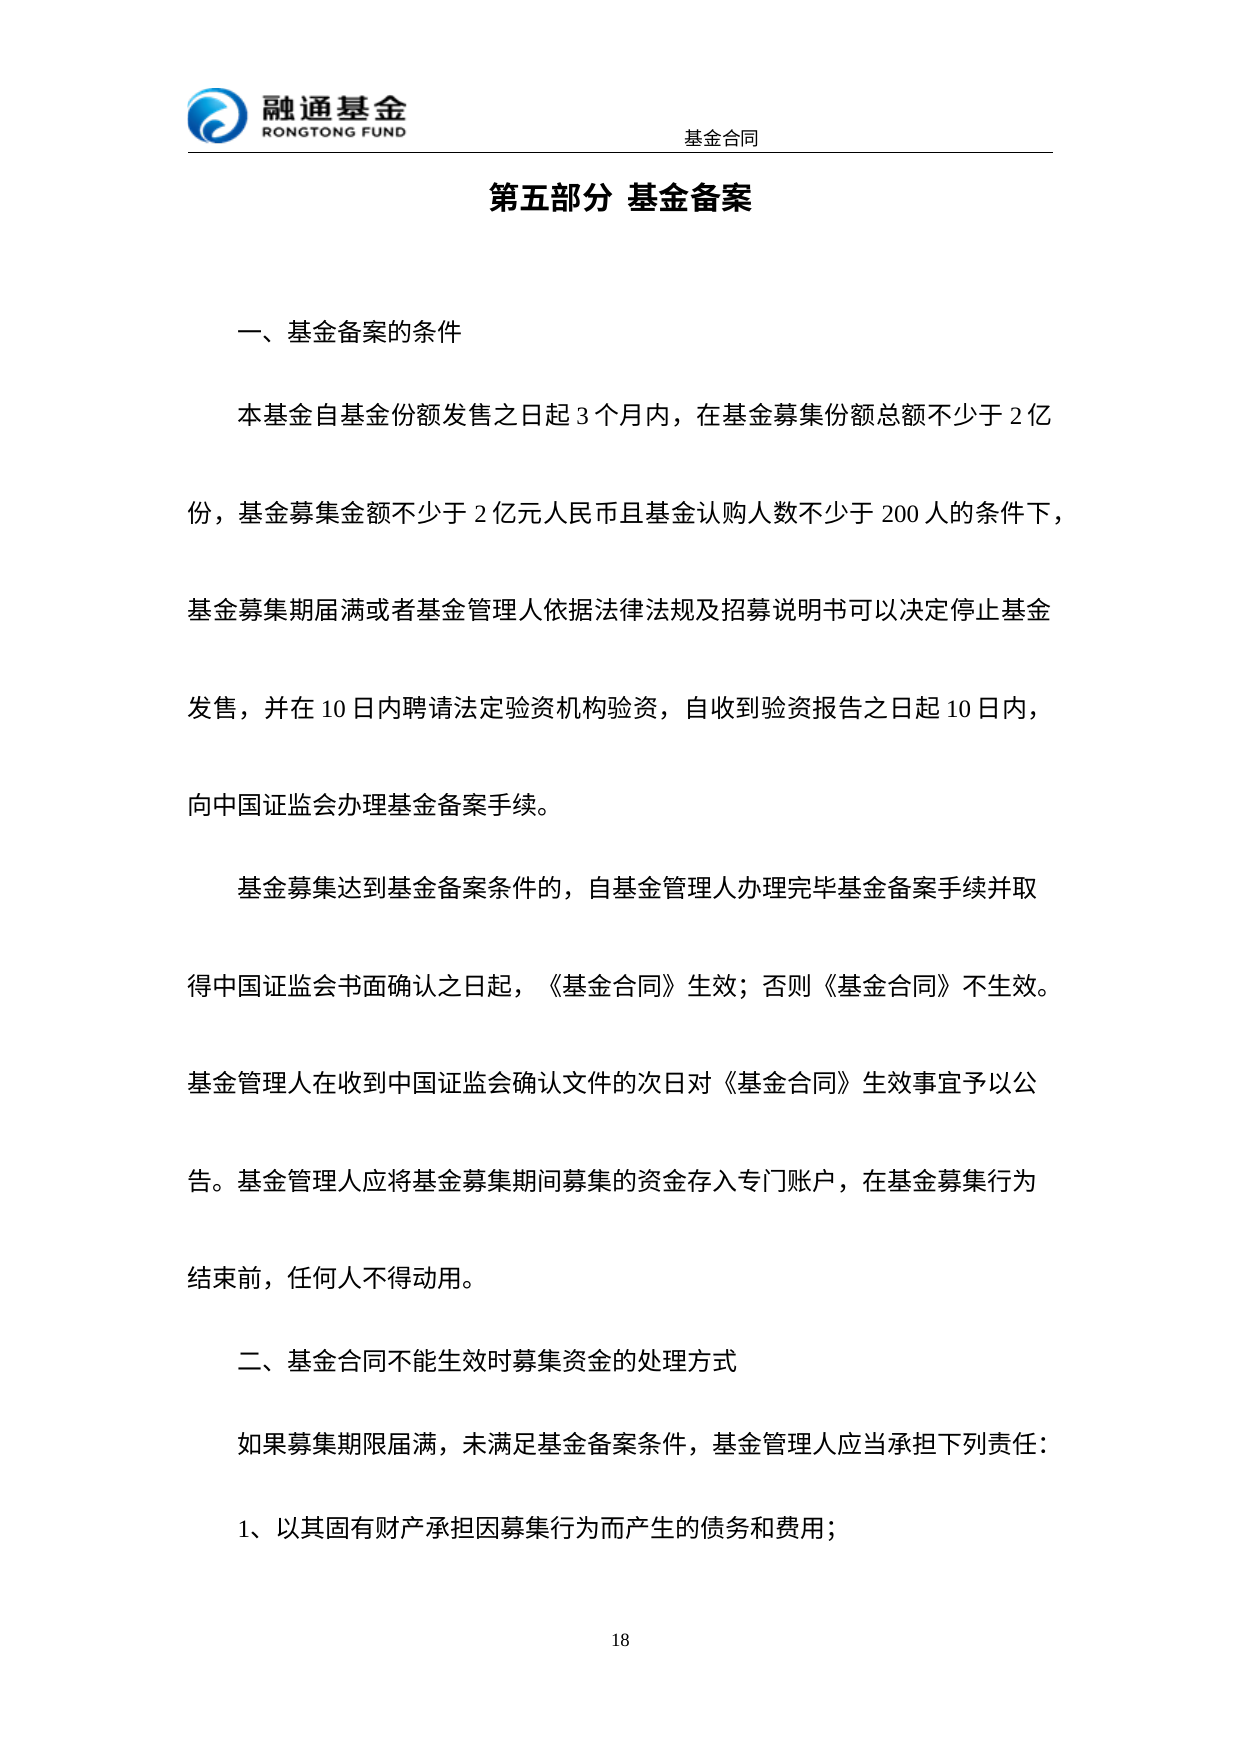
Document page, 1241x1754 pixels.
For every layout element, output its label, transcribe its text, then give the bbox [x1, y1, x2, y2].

text 二、基金合同不能生效时募集资金的处理方式 [187, 1327, 1053, 1392]
text 1、以其固有财产承担因募集行为而产生的债务和费用； [187, 1494, 1053, 1559]
subtitle 第五部分 基金备案 [187, 164, 1053, 229]
text 基金募集达到基金备案条件的，自基金管理人办理完毕基金备案手续并取得中国证监会书面确认之日起，《基金合同》生效；否则《基金合同》不生效。基金管理人在收到中国证监会确认文件的次日对《基金合同》生效事宜予以公告。基金管理人应将基金募集期间募集的资金存入专门账户，在基金募集行为结束前，任何人不得动用。 [187, 854, 1053, 1309]
text 本基金自基金份额发售之日起3个月内，在基金募集份额总额不少于2亿份，基金募集金额不少于2亿元人民币且基金认购人数不少于200人的条件下，基金募集期届满或者基金管理人依据法律法规及招募说明书可以决定停止基金发售，并在10日内聘请法定验资机构验资，自收到验资报告之日起10日内，向中国证监会办理基金备案手续。 [187, 381, 1053, 836]
picture [187, 88, 408, 145]
text 如果募集期限届满，未满足基金备案条件，基金管理人应当承担下列责任： [187, 1411, 1053, 1476]
text 一、基金备案的条件 [187, 298, 1053, 363]
